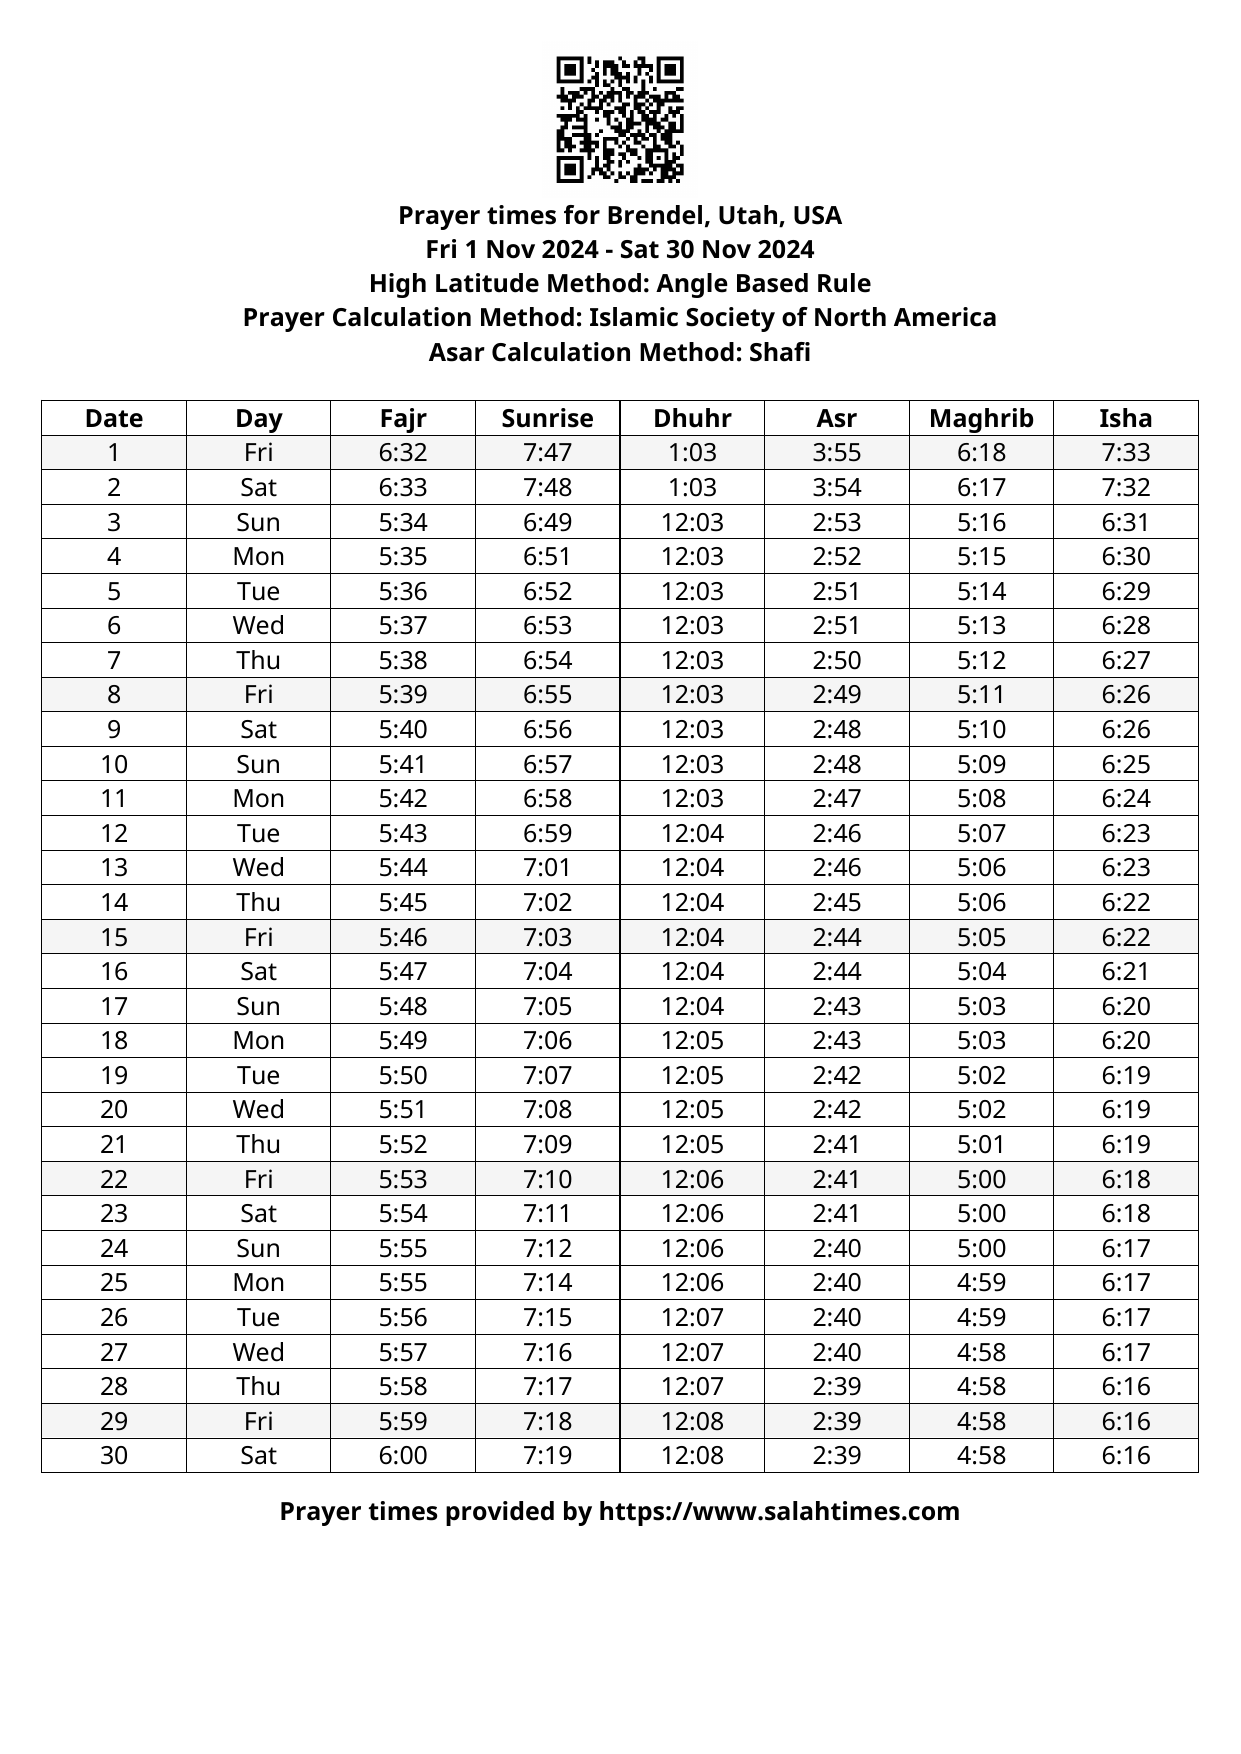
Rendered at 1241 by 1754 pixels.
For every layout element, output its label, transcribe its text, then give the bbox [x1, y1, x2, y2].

table_cell 7:10 [476, 1162, 619, 1195]
table_cell 7:06 [476, 1024, 619, 1057]
table_cell 7:16 [476, 1335, 619, 1368]
table_cell 6:18 [1054, 1196, 1198, 1230]
table_cell 7:01 [476, 851, 619, 884]
table_cell Mon [187, 539, 330, 573]
table_cell 7:09 [476, 1127, 619, 1161]
table_cell Sat [187, 954, 330, 988]
table_cell 1:03 [621, 470, 764, 504]
table_cell 6:56 [476, 712, 619, 746]
table_cell 5:55 [331, 1231, 475, 1264]
table_cell 5:13 [910, 609, 1053, 642]
table_cell 6:19 [1054, 1127, 1198, 1161]
table_cell 12:08 [621, 1439, 764, 1472]
table_cell 5:15 [910, 539, 1053, 573]
table_cell 12:04 [621, 954, 764, 988]
table_cell 6:17 [910, 470, 1053, 504]
table_cell 6:00 [331, 1439, 475, 1472]
table_cell Tue [187, 1300, 330, 1334]
table_cell 12:03 [621, 747, 764, 780]
table_cell 6:20 [1054, 1024, 1198, 1057]
table_cell 6:30 [1054, 539, 1198, 573]
table_header Dhuhr [621, 401, 764, 434]
table_cell 6:51 [476, 539, 619, 573]
table_cell Mon [187, 1024, 330, 1057]
table_cell 5:38 [331, 643, 475, 677]
table_cell 6:23 [1054, 851, 1198, 884]
table_cell 7:07 [476, 1058, 619, 1092]
table_cell 17 [42, 989, 186, 1022]
table_cell 12 [42, 816, 186, 849]
table_cell 12:03 [621, 643, 764, 677]
table_cell 5:58 [331, 1369, 475, 1403]
table_cell 6 [42, 609, 186, 642]
table_cell 4:59 [910, 1300, 1053, 1334]
table_cell 7:12 [476, 1231, 619, 1264]
table_cell 5:35 [331, 539, 475, 573]
table_cell Sun [187, 747, 330, 780]
table_cell 5:07 [910, 816, 1053, 849]
text Prayer Calculation Method: Islamic Society of North America [42, 300, 1198, 334]
table_cell Sat [187, 470, 330, 504]
table_cell 5:10 [910, 712, 1053, 746]
table_cell 6:16 [1054, 1369, 1198, 1403]
table_cell 7:48 [476, 470, 619, 504]
table_cell 12:06 [621, 1266, 764, 1299]
table_cell 12:05 [621, 1093, 764, 1126]
table_cell 2:41 [765, 1127, 909, 1161]
table_cell 6:49 [476, 505, 619, 538]
table_cell 7:33 [1054, 436, 1198, 469]
table_cell 5:11 [910, 678, 1053, 711]
table_cell 5:52 [331, 1127, 475, 1161]
table_cell 5:53 [331, 1162, 475, 1195]
table_cell Wed [187, 1335, 330, 1368]
table_cell 5:41 [331, 747, 475, 780]
table_cell 11 [42, 781, 186, 815]
table_cell Wed [187, 609, 330, 642]
table_cell 5:08 [910, 781, 1053, 815]
table_cell 27 [42, 1335, 186, 1368]
table_cell 2:40 [765, 1266, 909, 1299]
table_cell Thu [187, 1127, 330, 1161]
table_cell 7:17 [476, 1369, 619, 1403]
table_cell Fri [187, 1404, 330, 1437]
table_cell 4:58 [910, 1404, 1053, 1437]
table_cell 6:26 [1054, 712, 1198, 746]
table_cell 5:51 [331, 1093, 475, 1126]
table_cell 6:22 [1054, 920, 1198, 953]
table_cell 5:39 [331, 678, 475, 711]
table_cell 2:40 [765, 1335, 909, 1368]
table_cell 6:32 [331, 436, 475, 469]
table_header Isha [1054, 401, 1198, 434]
table_cell 7:05 [476, 989, 619, 1022]
table_cell 7:02 [476, 885, 619, 919]
table_cell 2:39 [765, 1404, 909, 1437]
table_cell 6:55 [476, 678, 619, 711]
table_header Maghrib [910, 401, 1053, 434]
text Prayer times provided by https://www.salahtimes.com [42, 1494, 1198, 1528]
table_cell 24 [42, 1231, 186, 1264]
table_header Day [187, 401, 330, 434]
table_cell 6:33 [331, 470, 475, 504]
table_cell 6:57 [476, 747, 619, 780]
table_cell 5:44 [331, 851, 475, 884]
table_header Date [42, 401, 186, 434]
text Prayer times for Brendel, Utah, USA [42, 198, 1198, 232]
table_cell 6:20 [1054, 989, 1198, 1022]
table_cell 21 [42, 1127, 186, 1161]
table_cell 6:16 [1054, 1439, 1198, 1472]
table_cell 2:42 [765, 1058, 909, 1092]
table_cell 6:22 [1054, 885, 1198, 919]
table_cell 7:15 [476, 1300, 619, 1334]
table_cell 6:17 [1054, 1300, 1198, 1334]
table_cell 3:55 [765, 436, 909, 469]
text High Latitude Method: Angle Based Rule [42, 266, 1198, 300]
table_cell 12:04 [621, 816, 764, 849]
table_cell 2:41 [765, 1196, 909, 1230]
table_cell 13 [42, 851, 186, 884]
table_cell 6:21 [1054, 954, 1198, 988]
table_cell 6:31 [1054, 505, 1198, 538]
table_cell 9 [42, 712, 186, 746]
table_cell Tue [187, 816, 330, 849]
table_cell 5:04 [910, 954, 1053, 988]
table_cell 5:05 [910, 920, 1053, 953]
table_cell 5:54 [331, 1196, 475, 1230]
table_cell 6:53 [476, 609, 619, 642]
table_cell 2:39 [765, 1439, 909, 1472]
table_cell 12:03 [621, 781, 764, 815]
table_cell 2:44 [765, 920, 909, 953]
table_cell 12:08 [621, 1404, 764, 1437]
table_cell 7:19 [476, 1439, 619, 1472]
table_cell 5:01 [910, 1127, 1053, 1161]
table_cell 6:19 [1054, 1058, 1198, 1092]
table_cell 12:04 [621, 851, 764, 884]
table_cell 6:25 [1054, 747, 1198, 780]
table_header Sunrise [476, 401, 619, 434]
table_cell 15 [42, 920, 186, 953]
table_cell 12:06 [621, 1162, 764, 1195]
text Asar Calculation Method: Shafi [42, 334, 1198, 368]
table_cell 7:08 [476, 1093, 619, 1126]
table_cell 4:58 [910, 1439, 1053, 1472]
table_cell 2:39 [765, 1369, 909, 1403]
table_cell Fri [187, 678, 330, 711]
table_cell Wed [187, 851, 330, 884]
table_cell 7:11 [476, 1196, 619, 1230]
table_cell 4 [42, 539, 186, 573]
table_cell 12:07 [621, 1335, 764, 1368]
table_cell 7:47 [476, 436, 619, 469]
table_cell 5:16 [910, 505, 1053, 538]
table_cell 5:06 [910, 851, 1053, 884]
table_cell Thu [187, 885, 330, 919]
table_cell 26 [42, 1300, 186, 1334]
table_cell 2:52 [765, 539, 909, 573]
table_cell 5:06 [910, 885, 1053, 919]
table_cell 6:19 [1054, 1093, 1198, 1126]
table_cell Fri [187, 920, 330, 953]
table_cell 12:05 [621, 1024, 764, 1057]
table_cell 12:05 [621, 1127, 764, 1161]
table_cell Wed [187, 1093, 330, 1126]
table_cell 5:57 [331, 1335, 475, 1368]
table_cell 5:34 [331, 505, 475, 538]
table_cell 6:17 [1054, 1266, 1198, 1299]
table_cell 12:07 [621, 1300, 764, 1334]
table_cell 6:52 [476, 574, 619, 607]
table_cell 18 [42, 1024, 186, 1057]
table_cell Thu [187, 1369, 330, 1403]
table_cell 1 [42, 436, 186, 469]
table_cell 16 [42, 954, 186, 988]
table_cell 14 [42, 885, 186, 919]
table_cell 7:04 [476, 954, 619, 988]
table_cell 5:00 [910, 1231, 1053, 1264]
table_cell 5:02 [910, 1058, 1053, 1092]
table_cell 2:48 [765, 747, 909, 780]
table_cell 2:42 [765, 1093, 909, 1126]
table_cell 2:53 [765, 505, 909, 538]
table_cell Fri [187, 1162, 330, 1195]
table_cell 12:04 [621, 989, 764, 1022]
table_cell 30 [42, 1439, 186, 1472]
table_cell 5:03 [910, 1024, 1053, 1057]
table_cell 12:03 [621, 539, 764, 573]
table_cell 8 [42, 678, 186, 711]
table_cell 7:32 [1054, 470, 1198, 504]
table_cell 3 [42, 505, 186, 538]
table_cell 6:59 [476, 816, 619, 849]
table_cell 2:43 [765, 989, 909, 1022]
table_cell 2:43 [765, 1024, 909, 1057]
table_cell 5:02 [910, 1093, 1053, 1126]
table_cell 12:03 [621, 505, 764, 538]
table_cell 6:27 [1054, 643, 1198, 677]
table_cell 5:12 [910, 643, 1053, 677]
table_cell 22 [42, 1162, 186, 1195]
table_cell 5:55 [331, 1266, 475, 1299]
table_cell 7:18 [476, 1404, 619, 1437]
table_cell 5:00 [910, 1162, 1053, 1195]
table_cell 23 [42, 1196, 186, 1230]
table_cell 6:16 [1054, 1404, 1198, 1437]
table_cell Fri [187, 436, 330, 469]
table_cell 2:50 [765, 643, 909, 677]
table_cell 29 [42, 1404, 186, 1437]
table_cell 12:04 [621, 885, 764, 919]
table_cell 20 [42, 1093, 186, 1126]
table_cell 25 [42, 1266, 186, 1299]
table_cell 2:51 [765, 609, 909, 642]
table_cell 28 [42, 1369, 186, 1403]
table_cell 5:49 [331, 1024, 475, 1057]
table_cell 12:06 [621, 1196, 764, 1230]
table_cell 5 [42, 574, 186, 607]
table_cell 19 [42, 1058, 186, 1092]
table_cell 2 [42, 470, 186, 504]
table_cell 6:17 [1054, 1231, 1198, 1264]
table_cell 12:03 [621, 712, 764, 746]
table_cell 12:05 [621, 1058, 764, 1092]
table_cell 4:59 [910, 1266, 1053, 1299]
table_header Fajr [331, 401, 475, 434]
table_cell 12:07 [621, 1369, 764, 1403]
table_cell 2:49 [765, 678, 909, 711]
table_cell 4:58 [910, 1335, 1053, 1368]
table_cell 6:18 [1054, 1162, 1198, 1195]
table_cell 2:40 [765, 1231, 909, 1264]
table_cell 12:03 [621, 609, 764, 642]
table_cell 6:58 [476, 781, 619, 815]
table_cell 5:37 [331, 609, 475, 642]
table_cell 5:45 [331, 885, 475, 919]
table_cell 12:03 [621, 678, 764, 711]
table_cell Sat [187, 712, 330, 746]
table_cell 3:54 [765, 470, 909, 504]
table_cell 2:44 [765, 954, 909, 988]
table_cell Sun [187, 989, 330, 1022]
table_cell 12:03 [621, 574, 764, 607]
table_cell Sun [187, 1231, 330, 1264]
table_cell 5:00 [910, 1196, 1053, 1230]
table_cell 2:45 [765, 885, 909, 919]
table_cell Tue [187, 1058, 330, 1092]
table_cell 6:26 [1054, 678, 1198, 711]
table_cell 5:59 [331, 1404, 475, 1437]
table_cell 5:42 [331, 781, 475, 815]
table_cell 6:29 [1054, 574, 1198, 607]
table_cell Mon [187, 1266, 330, 1299]
table_cell 2:47 [765, 781, 909, 815]
table_cell Sun [187, 505, 330, 538]
table_cell Mon [187, 781, 330, 815]
table_cell 2:51 [765, 574, 909, 607]
table_cell 5:50 [331, 1058, 475, 1092]
table_cell 5:48 [331, 989, 475, 1022]
table_cell 2:40 [765, 1300, 909, 1334]
table_cell Sat [187, 1196, 330, 1230]
table_cell 5:40 [331, 712, 475, 746]
table_cell 12:06 [621, 1231, 764, 1264]
table_cell 6:54 [476, 643, 619, 677]
table_cell 2:48 [765, 712, 909, 746]
table_header Asr [765, 401, 909, 434]
table_cell 12:04 [621, 920, 764, 953]
table_cell 5:03 [910, 989, 1053, 1022]
text Fri 1 Nov 2024 - Sat 30 Nov 2024 [42, 232, 1198, 266]
table_cell 6:28 [1054, 609, 1198, 642]
table_cell 2:46 [765, 851, 909, 884]
table_cell 5:09 [910, 747, 1053, 780]
table_cell 5:46 [331, 920, 475, 953]
table_cell 6:23 [1054, 816, 1198, 849]
table_cell 5:47 [331, 954, 475, 988]
table_cell 6:24 [1054, 781, 1198, 815]
table_cell Sat [187, 1439, 330, 1472]
table_cell 6:18 [910, 436, 1053, 469]
table_cell 7:14 [476, 1266, 619, 1299]
table_cell Thu [187, 643, 330, 677]
table_cell 2:41 [765, 1162, 909, 1195]
table_cell 5:43 [331, 816, 475, 849]
table_cell 7 [42, 643, 186, 677]
table_cell 5:56 [331, 1300, 475, 1334]
table_cell 4:58 [910, 1369, 1053, 1403]
table_cell 5:36 [331, 574, 475, 607]
table_cell Tue [187, 574, 330, 607]
table_cell 7:03 [476, 920, 619, 953]
table_cell 6:17 [1054, 1335, 1198, 1368]
picture [542, 41, 699, 198]
table_cell 5:14 [910, 574, 1053, 607]
table_cell 2:46 [765, 816, 909, 849]
table_cell 10 [42, 747, 186, 780]
table_cell 1:03 [621, 436, 764, 469]
